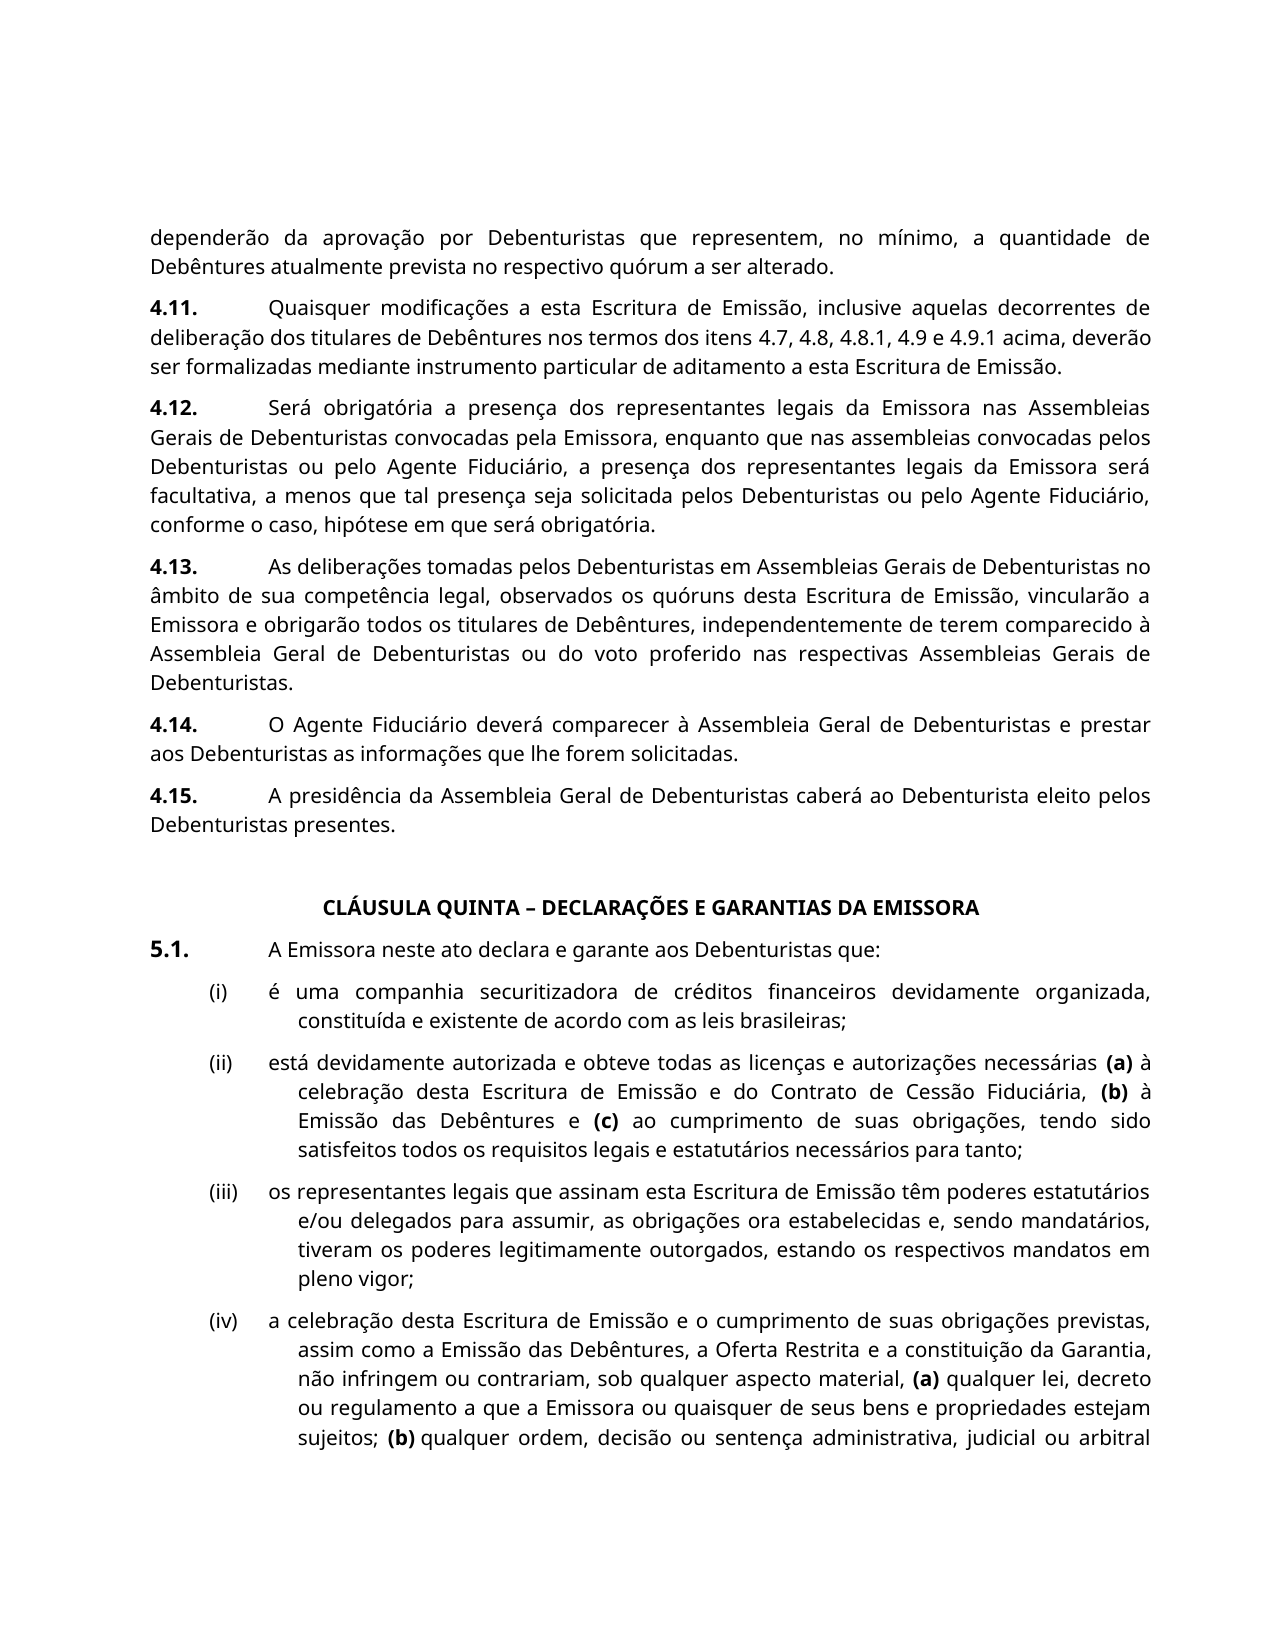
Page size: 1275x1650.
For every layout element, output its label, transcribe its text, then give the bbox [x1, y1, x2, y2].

list está devidamente autorizada e obteve todas as licenças e autorizações necessárias (a) à celebração desta Escritura de Emissão e do Contrato de Cessão Fiduciária, (b) à Emissão das Debêntures e (c) ao cumprimento de suas obrigações, tendo sido satisfeitos todos os requisitos legais e estatutários necessários para tanto; [209, 1047, 1152, 1163]
list os representantes legais que assinam esta Escritura de Emissão têm poderes estatutários e/ou delegados para assumir, as obrigações ora estabelecidas e, sendo mandatários, tiveram os poderes legitimamente outorgados, estando os respectivos mandatos em pleno vigor; [209, 1176, 1152, 1292]
text CLÁUSULA QUINTA – DECLARAÇÕES E GARANTIAS DA EMISSORA [150, 892, 1152, 922]
list é uma companhia securitizadora de créditos financeiros devidamente organizada, constituída e existente de acordo com as leis brasileiras; [209, 976, 1152, 1034]
list As deliberações tomadas pelos Debenturistas em Assembleias Gerais de Debenturistas no âmbito de sua competência legal, observados os quóruns desta Escritura de Emissão, vincularão a Emissora e obrigarão todos os titulares de Debêntures, independentemente de terem comparecido à Assembleia Geral de Debenturistas ou do voto proferido nas respectivas Assembleias Gerais de Debenturistas. [150, 551, 1152, 697]
list Quaisquer modificações a esta Escritura de Emissão, inclusive aquelas decorrentes de deliberação dos titulares de Debêntures nos termos dos itens 4.7, 4.8, 4.8.1, 4.9 e 4.9.1 acima, deverão ser formalizadas mediante instrumento particular de aditamento a esta Escritura de Emissão. [150, 292, 1152, 380]
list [209, 1305, 1152, 1451]
list Será obrigatória a presença dos representantes legais da Emissora nas Assembleias Gerais de Debenturistas convocadas pela Emissora, enquanto que nas assembleias convocadas pelos Debenturistas ou pelo Agente Fiduciário, a presença dos representantes legais da Emissora será facultativa, a menos que tal presença seja solicitada pelos Debenturistas ou pelo Agente Fiduciário, conforme o caso, hipótese em que será obrigatória. [150, 392, 1152, 538]
list O Agente Fiduciário deverá comparecer à Assembleia Geral de Debenturistas e prestar aos Debenturistas as informações que lhe forem solicitadas. [150, 709, 1152, 767]
list A presidência da Assembleia Geral de Debenturistas caberá ao Debenturista eleito pelos Debenturistas presentes. [150, 780, 1152, 838]
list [150, 222, 1152, 280]
list A Emissora neste ato declara e garante aos Debenturistas que: [150, 934, 1152, 963]
